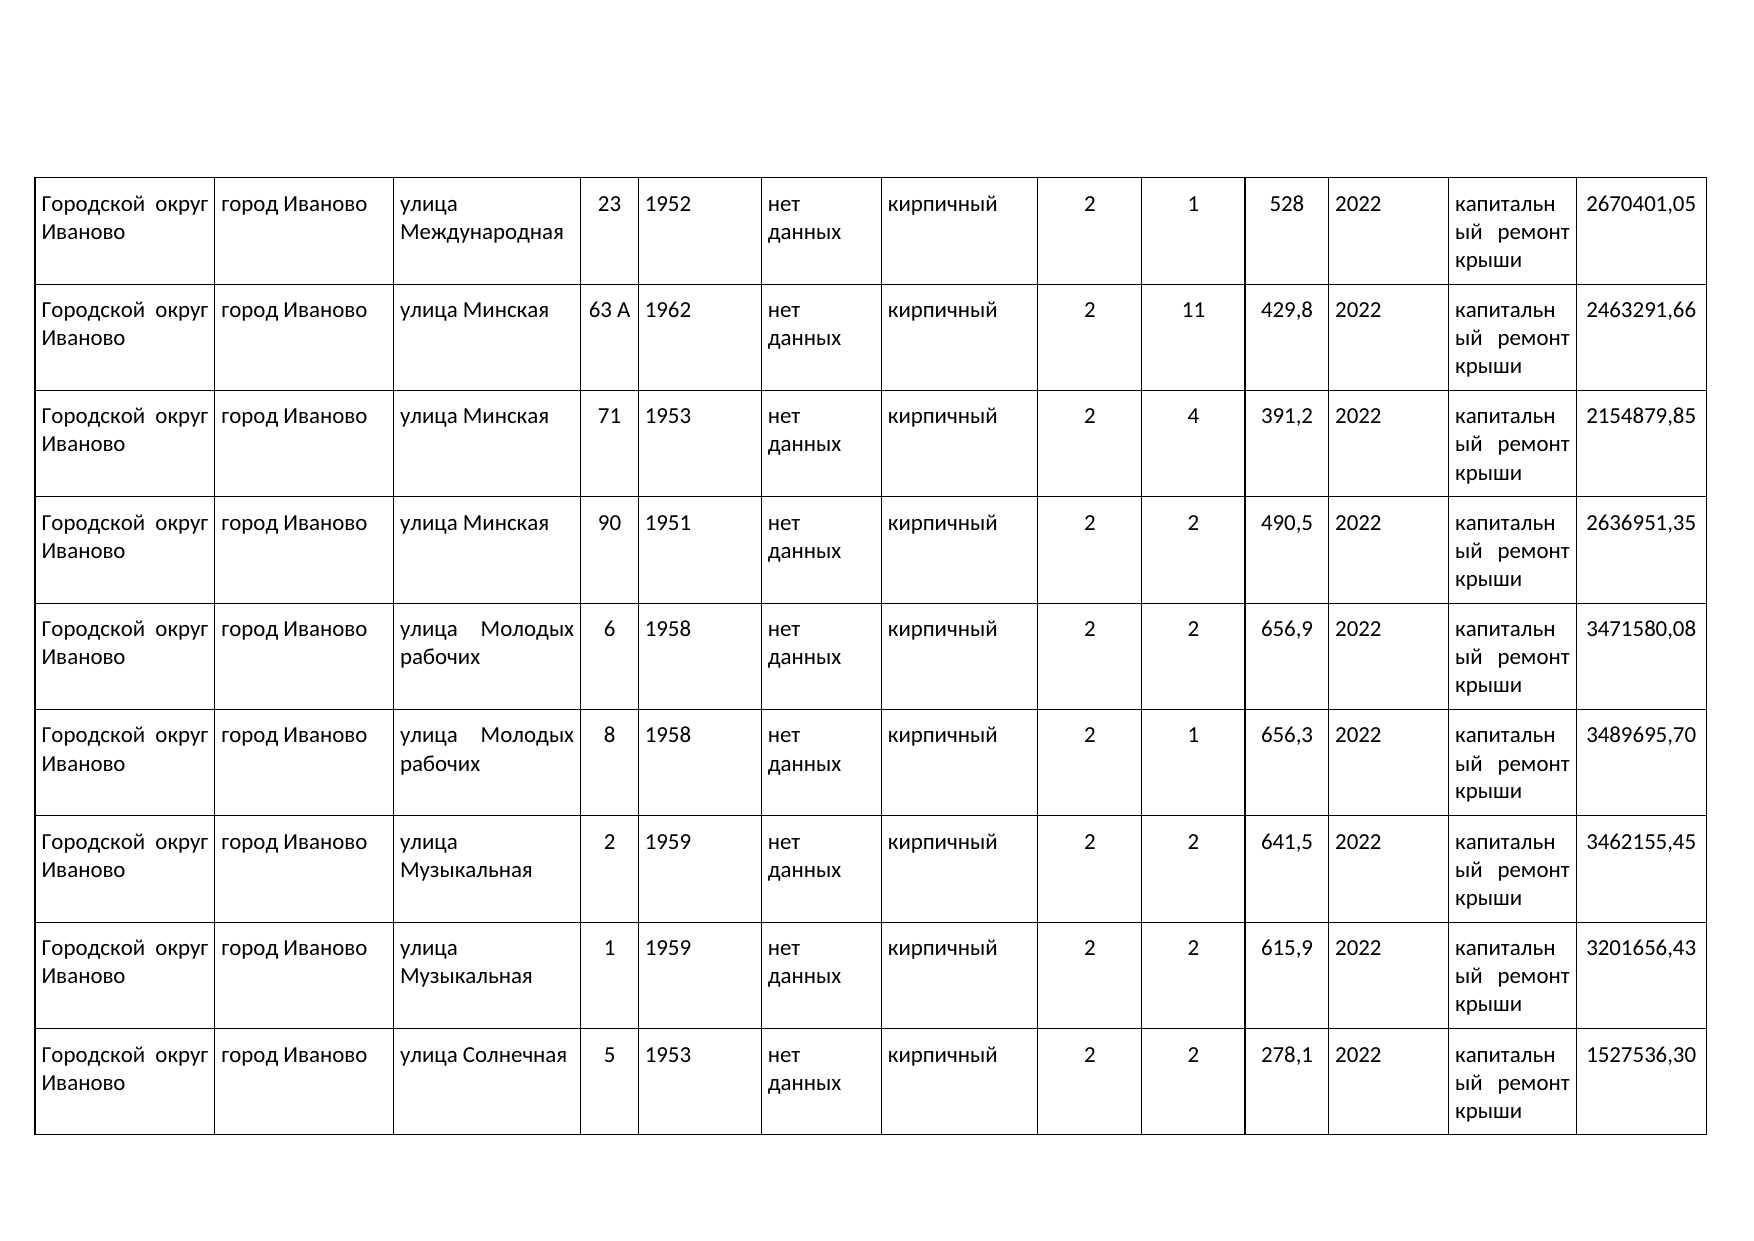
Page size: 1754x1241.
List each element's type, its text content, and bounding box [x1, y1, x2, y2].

table_cell город Иваново [215, 604, 393, 709]
table_cell 1953 [639, 1029, 761, 1134]
table_cell 1 [581, 923, 638, 1028]
table_cell нет данных [762, 497, 881, 603]
table_cell нет данных [762, 710, 881, 815]
table_cell 3201656,43 [1577, 923, 1706, 1028]
table_cell улица Международная [394, 178, 580, 283]
table_cell город Иваново [215, 285, 393, 390]
table_cell 2463291,66 [1577, 285, 1706, 390]
table_cell кирпичный [882, 604, 1037, 709]
table_cell 2 [1038, 285, 1141, 390]
table_cell 2 [1142, 923, 1244, 1028]
table_cell капитальный ремонт крыши [1449, 497, 1576, 603]
table_cell 2 [1038, 923, 1141, 1028]
table_cell кирпичный [882, 178, 1037, 283]
table_cell улица Солнечная [394, 1029, 580, 1134]
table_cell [36, 1029, 214, 1134]
table_cell улица Музыкальная [394, 816, 580, 922]
table_cell 1953 [639, 391, 761, 496]
table_cell 6 [581, 604, 638, 709]
table_cell нет данных [762, 285, 881, 390]
table_cell улица Музыкальная [394, 923, 580, 1028]
table_cell 2 [1038, 178, 1141, 283]
table_cell Городской округ Иваново [36, 710, 214, 815]
table_cell кирпичный [882, 497, 1037, 603]
table_cell 2022 [1329, 391, 1448, 496]
table_cell капитальный ремонт крыши [1449, 816, 1576, 922]
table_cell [36, 178, 214, 283]
table_cell улица Минская [394, 285, 580, 390]
table_cell Городской округ Иваново [36, 497, 214, 603]
table_cell улица Минская [394, 391, 580, 496]
table_cell 2 [1142, 816, 1244, 922]
table_cell город Иваново [215, 497, 393, 603]
table_cell 1 [1142, 710, 1244, 815]
table_cell 391,2 [1246, 391, 1328, 496]
table_cell 429,8 [1246, 285, 1328, 390]
table_cell нет данных [762, 604, 881, 709]
table_cell кирпичный [882, 285, 1037, 390]
table_cell капитальный ремонт крыши [1449, 604, 1576, 709]
table_cell 2 [1038, 710, 1141, 815]
table_cell 2 [581, 816, 638, 922]
table_cell город Иваново [215, 923, 393, 1028]
table_cell 2 [1038, 604, 1141, 709]
table_cell 278,1 [1246, 1029, 1328, 1134]
table_cell капитальный ремонт крыши [1449, 391, 1576, 496]
table_cell кирпичный [882, 816, 1037, 922]
table_cell кирпичный [882, 1029, 1037, 1134]
table_cell город Иваново [215, 1029, 393, 1134]
table_cell улица Молодых рабочих [394, 604, 580, 709]
table_cell 2 [1038, 497, 1141, 603]
table_cell город Иваново [215, 391, 393, 496]
table_cell 2 [1142, 497, 1244, 603]
table_cell город Иваново [215, 178, 393, 283]
table_cell улица Минская [394, 497, 580, 603]
table_cell 2022 [1329, 604, 1448, 709]
table_cell 8 [581, 710, 638, 815]
table_cell 641,5 [1246, 816, 1328, 922]
table_cell 1527536,30 [1577, 1029, 1706, 1134]
table_cell 1958 [639, 710, 761, 815]
table_cell нет данных [762, 391, 881, 496]
table_cell 1951 [639, 497, 761, 603]
table_cell 1962 [639, 285, 761, 390]
table_cell 2 [1142, 1029, 1244, 1134]
table_cell 3471580,08 [1577, 604, 1706, 709]
table_cell Городской округ Иваново [36, 604, 214, 709]
table_cell 1952 [639, 178, 761, 283]
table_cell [1449, 1029, 1576, 1134]
table_cell 2 [1038, 1029, 1141, 1134]
table_cell нет данных [762, 1029, 881, 1134]
table_cell капитальный ремонт крыши [1449, 923, 1576, 1028]
table_cell кирпичный [882, 710, 1037, 815]
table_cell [1449, 178, 1576, 283]
table_cell Городской округ Иваново [36, 816, 214, 922]
table_cell 2022 [1329, 497, 1448, 603]
table_cell 2022 [1329, 816, 1448, 922]
table_cell 71 [581, 391, 638, 496]
table_cell 2022 [1329, 923, 1448, 1028]
table_cell кирпичный [882, 391, 1037, 496]
table_cell 2 [1142, 604, 1244, 709]
table_cell 2 [1038, 391, 1141, 496]
table_cell 4 [1142, 391, 1244, 496]
table_cell капитальный ремонт крыши [1449, 710, 1576, 815]
table_cell 656,9 [1246, 604, 1328, 709]
table_cell нет данных [762, 178, 881, 283]
table_cell Городской округ Иваново [36, 391, 214, 496]
table_cell 656,3 [1246, 710, 1328, 815]
table_cell Городской округ Иваново [36, 923, 214, 1028]
table_cell нет данных [762, 816, 881, 922]
table_cell 23 [581, 178, 638, 283]
table_cell город Иваново [215, 710, 393, 815]
table_cell капитальный ремонт крыши [1449, 285, 1576, 390]
table_cell кирпичный [882, 923, 1037, 1028]
table_cell город Иваново [215, 816, 393, 922]
table_cell 2022 [1329, 178, 1448, 283]
table_cell 3462155,45 [1577, 816, 1706, 922]
table_cell 3489695,70 [1577, 710, 1706, 815]
table_cell 528 [1246, 178, 1328, 283]
table_cell 2154879,85 [1577, 391, 1706, 496]
table_cell 1 [1142, 178, 1244, 283]
table_cell нет данных [762, 923, 881, 1028]
table_cell 1959 [639, 923, 761, 1028]
table_cell 615,9 [1246, 923, 1328, 1028]
table_cell 1959 [639, 816, 761, 922]
table_cell 2022 [1329, 710, 1448, 815]
table_cell 11 [1142, 285, 1244, 390]
table_cell Городской округ Иваново [36, 285, 214, 390]
table_cell 2022 [1329, 1029, 1448, 1134]
table_cell 490,5 [1246, 497, 1328, 603]
table_cell 2636951,35 [1577, 497, 1706, 603]
table_cell улица Молодых рабочих [394, 710, 580, 815]
table_cell 1958 [639, 604, 761, 709]
table_cell 63 А [581, 285, 638, 390]
table_cell 90 [581, 497, 638, 603]
table_cell 2 [1038, 816, 1141, 922]
table_cell 2022 [1329, 285, 1448, 390]
table_cell 2670401,05 [1577, 178, 1706, 283]
table_cell 5 [581, 1029, 638, 1134]
